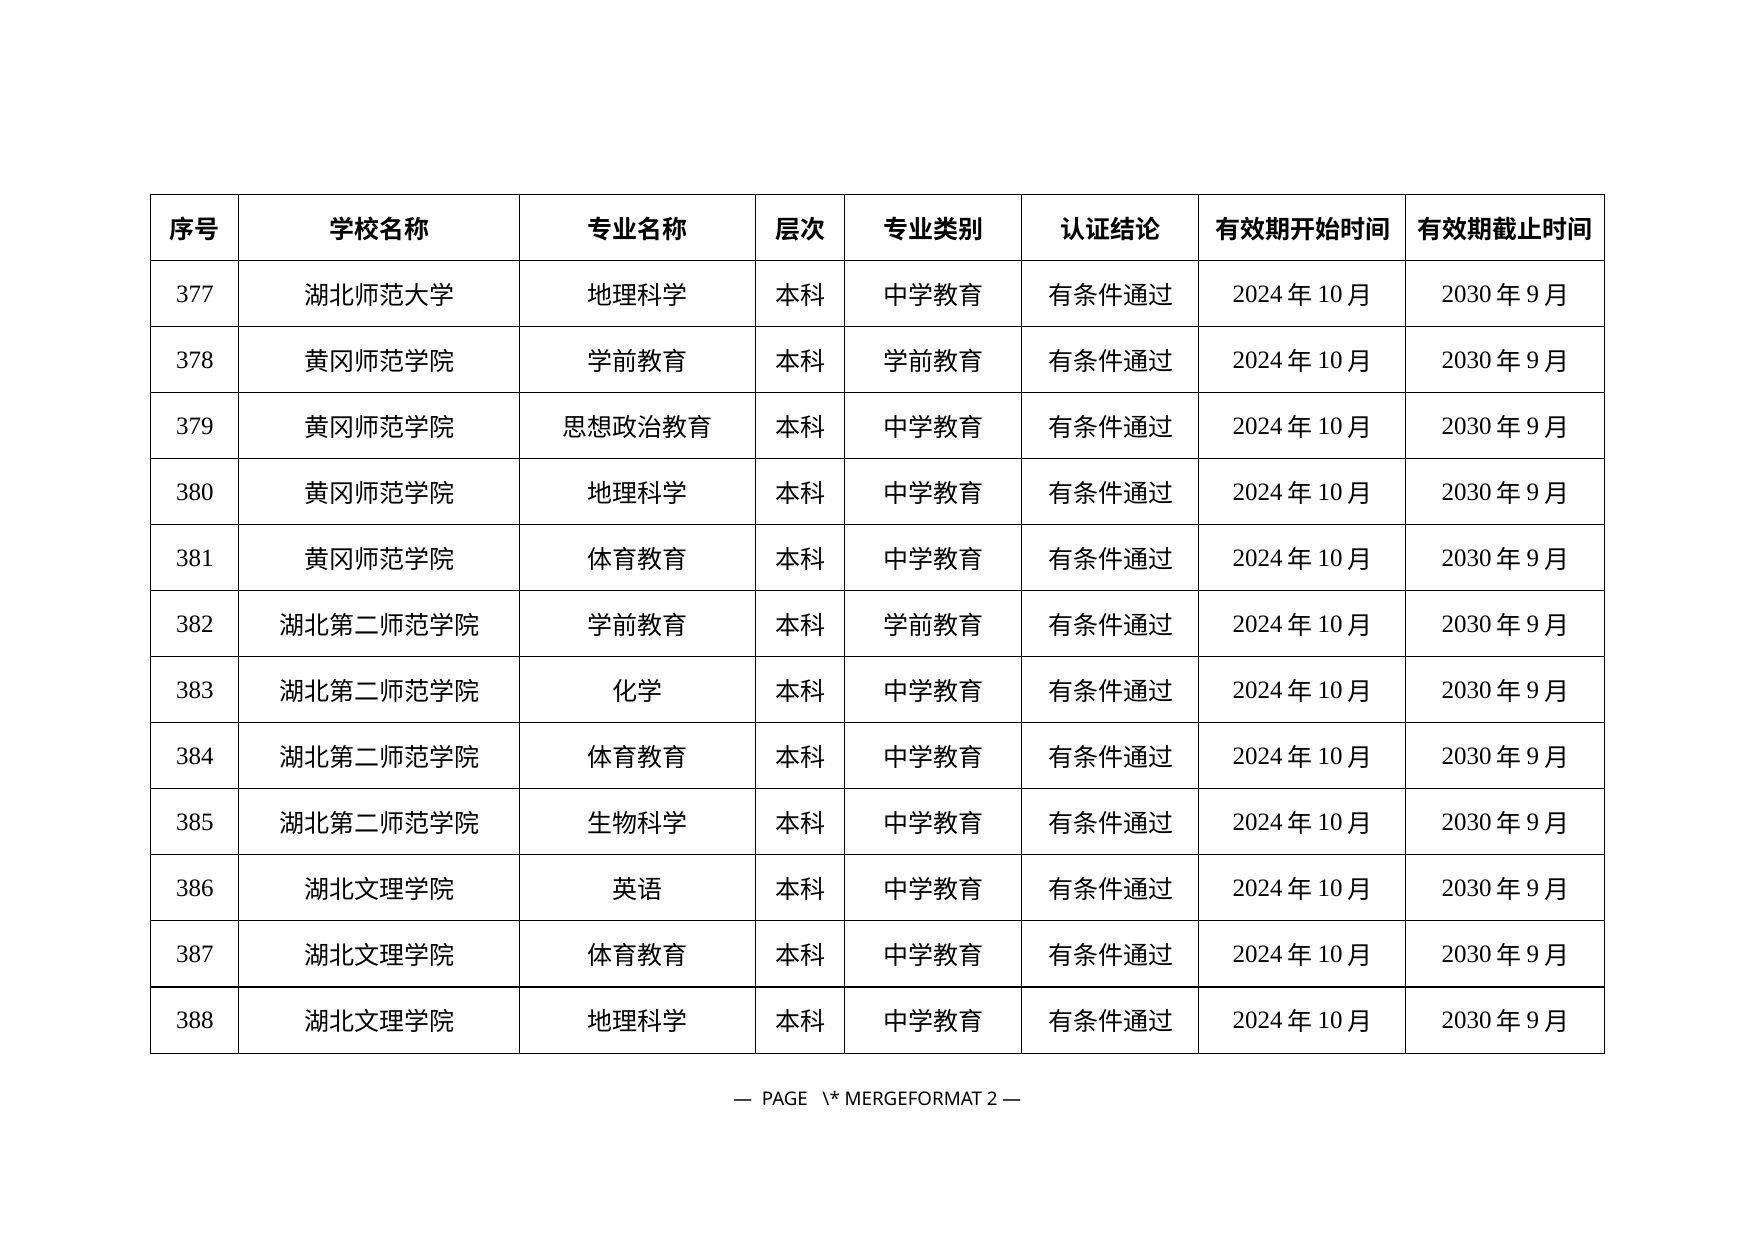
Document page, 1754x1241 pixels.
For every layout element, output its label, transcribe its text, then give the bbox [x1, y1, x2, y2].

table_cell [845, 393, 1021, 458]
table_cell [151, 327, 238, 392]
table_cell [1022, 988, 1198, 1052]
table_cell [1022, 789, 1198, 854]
table_header 有效期截止时间 [1406, 195, 1604, 260]
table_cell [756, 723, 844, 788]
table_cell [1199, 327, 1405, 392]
table_header 认证结论 [1022, 195, 1198, 260]
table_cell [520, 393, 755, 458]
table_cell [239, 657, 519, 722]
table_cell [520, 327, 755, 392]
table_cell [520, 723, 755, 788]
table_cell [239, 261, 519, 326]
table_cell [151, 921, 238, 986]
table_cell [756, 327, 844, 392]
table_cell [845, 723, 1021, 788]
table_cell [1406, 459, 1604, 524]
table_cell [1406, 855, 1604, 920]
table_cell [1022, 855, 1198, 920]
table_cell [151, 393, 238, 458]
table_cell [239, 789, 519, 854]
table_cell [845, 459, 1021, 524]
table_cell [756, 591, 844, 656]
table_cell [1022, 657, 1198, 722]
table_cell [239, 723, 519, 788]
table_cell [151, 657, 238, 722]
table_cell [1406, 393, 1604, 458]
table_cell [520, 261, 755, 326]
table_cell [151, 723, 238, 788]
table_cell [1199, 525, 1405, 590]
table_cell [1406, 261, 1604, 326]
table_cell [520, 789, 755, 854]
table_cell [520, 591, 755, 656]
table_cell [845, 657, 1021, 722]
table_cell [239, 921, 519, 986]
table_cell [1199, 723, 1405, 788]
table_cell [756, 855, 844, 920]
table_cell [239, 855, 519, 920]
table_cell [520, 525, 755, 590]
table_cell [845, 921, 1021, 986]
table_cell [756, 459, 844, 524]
table_header 有效期开始时间 [1199, 195, 1405, 260]
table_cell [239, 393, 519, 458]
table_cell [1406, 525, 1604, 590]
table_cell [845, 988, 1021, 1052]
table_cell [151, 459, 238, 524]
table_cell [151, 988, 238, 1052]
table_header 层次 [756, 195, 844, 260]
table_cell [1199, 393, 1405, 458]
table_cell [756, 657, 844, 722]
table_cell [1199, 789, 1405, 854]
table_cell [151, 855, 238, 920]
table_header 专业类别 [845, 195, 1021, 260]
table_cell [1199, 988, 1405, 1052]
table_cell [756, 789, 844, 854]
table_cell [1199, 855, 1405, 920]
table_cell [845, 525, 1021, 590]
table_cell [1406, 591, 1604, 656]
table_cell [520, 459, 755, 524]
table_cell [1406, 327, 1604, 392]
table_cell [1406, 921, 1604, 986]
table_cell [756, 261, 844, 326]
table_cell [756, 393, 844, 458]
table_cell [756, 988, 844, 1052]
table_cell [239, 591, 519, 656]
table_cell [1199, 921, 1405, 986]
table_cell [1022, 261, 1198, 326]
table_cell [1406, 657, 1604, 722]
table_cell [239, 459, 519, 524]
table_header 专业名称 [520, 195, 755, 260]
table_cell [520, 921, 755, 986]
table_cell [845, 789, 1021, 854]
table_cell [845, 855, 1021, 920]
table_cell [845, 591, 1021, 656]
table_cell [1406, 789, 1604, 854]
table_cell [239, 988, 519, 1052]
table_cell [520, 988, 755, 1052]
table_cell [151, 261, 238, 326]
table_header 学校名称 [239, 195, 519, 260]
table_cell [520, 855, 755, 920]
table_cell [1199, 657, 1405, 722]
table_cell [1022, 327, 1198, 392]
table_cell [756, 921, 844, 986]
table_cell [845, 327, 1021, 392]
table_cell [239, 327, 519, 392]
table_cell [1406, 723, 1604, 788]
table_header 序号 [151, 195, 238, 260]
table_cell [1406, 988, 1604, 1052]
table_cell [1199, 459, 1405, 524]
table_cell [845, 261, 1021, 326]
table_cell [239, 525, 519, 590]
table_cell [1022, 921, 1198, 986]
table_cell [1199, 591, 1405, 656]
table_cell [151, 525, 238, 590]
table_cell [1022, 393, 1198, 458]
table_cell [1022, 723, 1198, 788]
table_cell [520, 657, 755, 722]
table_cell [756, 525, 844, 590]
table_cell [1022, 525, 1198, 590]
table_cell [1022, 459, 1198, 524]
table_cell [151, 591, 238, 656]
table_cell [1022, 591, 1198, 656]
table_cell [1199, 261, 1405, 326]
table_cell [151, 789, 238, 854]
